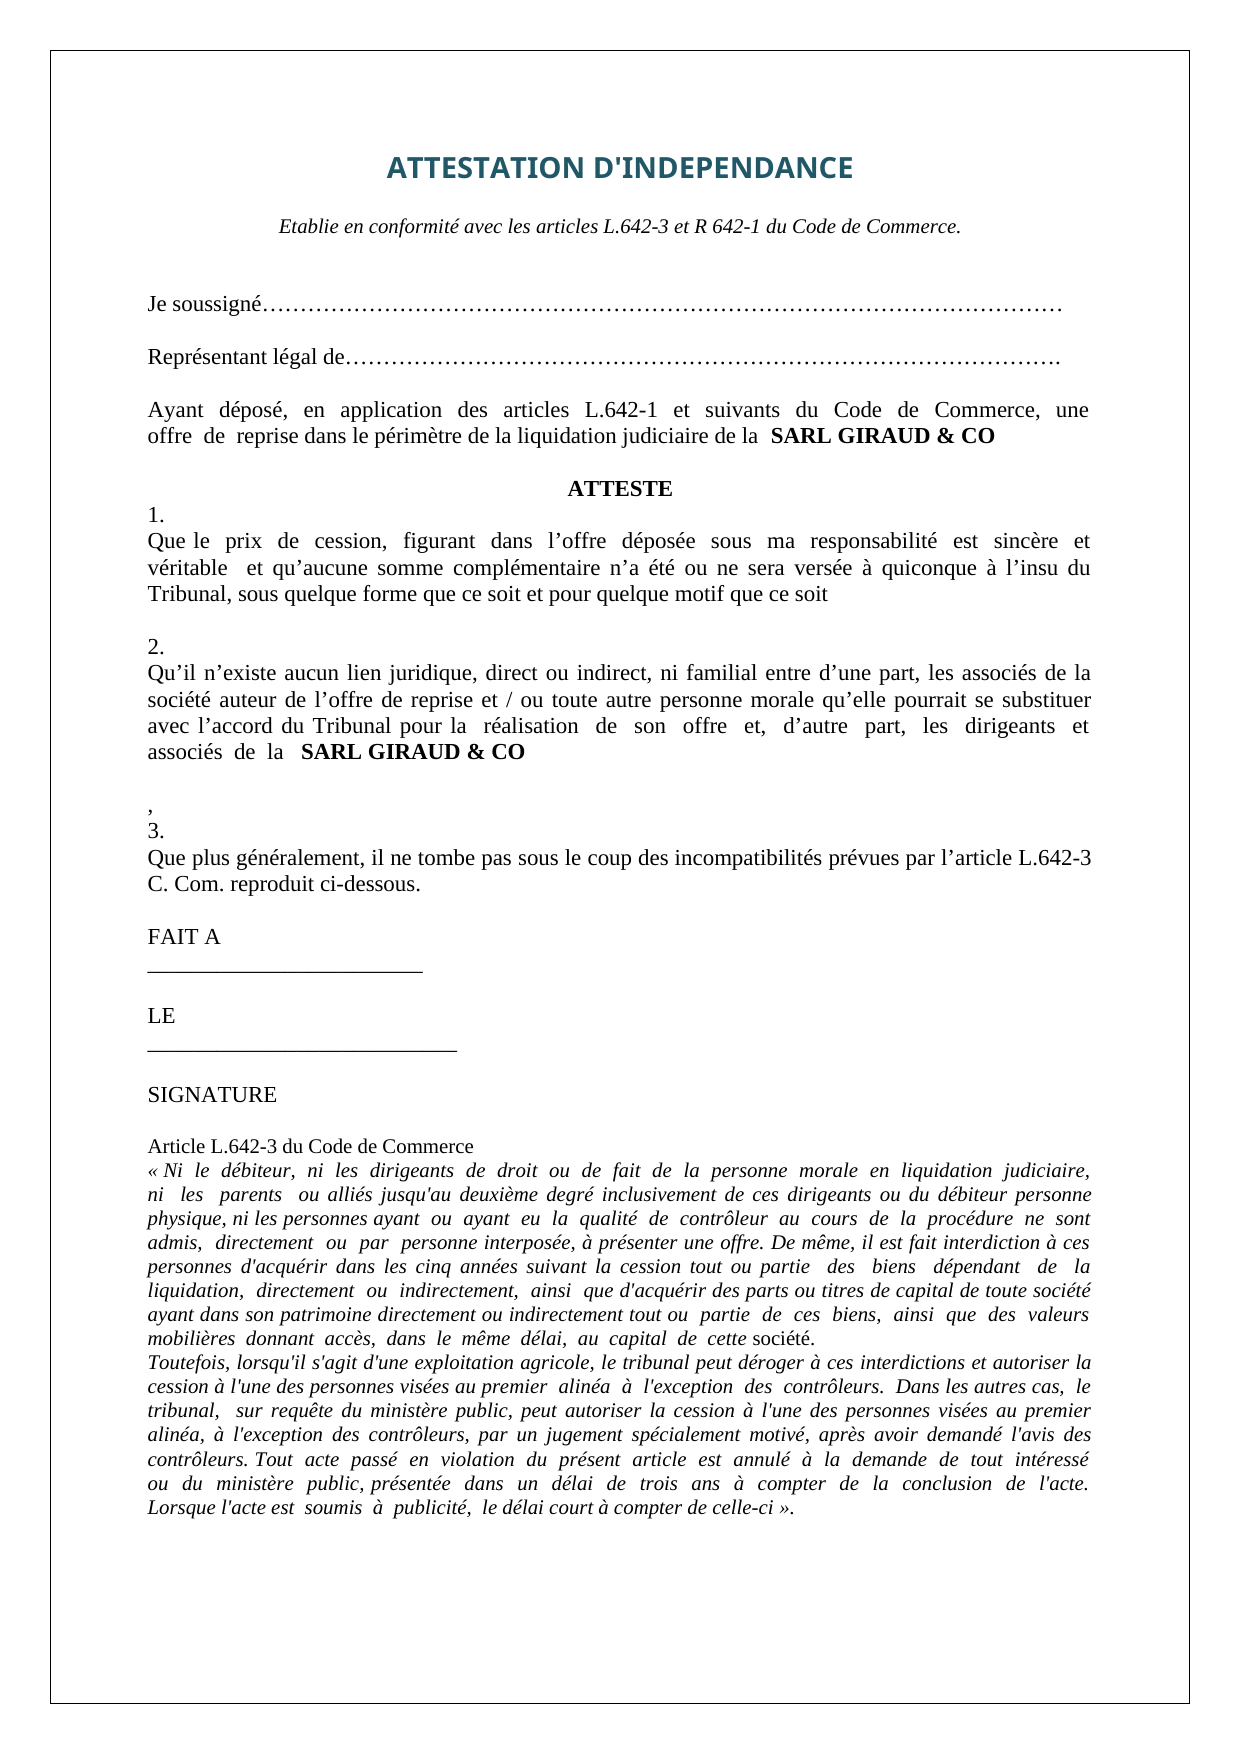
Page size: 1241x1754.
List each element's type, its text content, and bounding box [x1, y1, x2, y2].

text « Ni le débiteur, ni les dirigeants de droit ou de fait de la personne morale en liquidation judiciaire, ni les parents ou alliés jusqu'au deuxième degré inclusivement de ces dirigeants ou du débiteur personne physique, ni les personnes ayant ou ayant eu la qualité de contrôleur au cours de la procédure ne sont admis, directement ou par personne interposée, à présenter une offre. De même, il est fait interdiction à ces personnes d'acquérir dans les cinq années suivant la cession tout ou partie des biens dépendant de la liquidation, directement ou indirectement, ainsi que d'acquérir des parts ou titres de capital de toute société ayant dans son patrimoine directement ou indirectement tout ou partie de ces biens, ainsi que des valeurs mobilières donnant accès, dans le même délai, au capital de cette société. [147, 1158, 1093, 1350]
text 3. [147, 817, 1093, 844]
text ________________________ [147, 949, 1093, 976]
text 1. [147, 501, 1093, 527]
text FAIT A [147, 923, 1093, 949]
text Etablie en conformité avec les articles L.642-3 et R 642-1 du Code de Commerce. [147, 213, 1093, 238]
text ATTESTATION D'INDEPENDANCE [147, 147, 1093, 187]
text Ayant déposé, en application des articles L.642-1 et suivants du Code de Commerce, une offre de reprise dans le périmètre de la liquidation judiciaire de la SARL GIRAUD & CO [147, 396, 1093, 448]
text SIGNATURE [147, 1081, 1093, 1107]
text Que plus généralement, il ne tombe pas sous le coup des incompatibilités prévues par l’article L.642-3 C. Com. reproduit ci-dessous. [147, 844, 1093, 896]
text LE [147, 1002, 1093, 1028]
text Qu’il n’existe aucun lien juridique, direct ou indirect, ni familial entre d’une part, les associés de la société auteur de l’offre de reprise et / ou toute autre personne morale qu’elle pourrait se substituer avec l’accord du Tribunal pour la réalisation de son offre et, d’autre part, les dirigeants et associés de la SARL GIRAUD & CO [147, 659, 1093, 765]
text Représentant légal de…………………………………………………………………………………. [147, 343, 1093, 369]
text ATTESTE [147, 475, 1093, 501]
text , [147, 791, 1093, 817]
text Je soussigné…………………………………………………………………………………………… [147, 290, 1093, 317]
text 2. [147, 633, 1093, 659]
text Que le prix de cession, figurant dans l’offre déposée sous ma responsabilité est sincère et véritable et qu’aucune somme complémentaire n’a été ou ne sera versée à quiconque à l’insu du Tribunal, sous quelque forme que ce soit et pour quelque motif que ce soit [147, 527, 1093, 607]
text Toutefois, lorsqu'il s'agit d'une exploitation agricole, le tribunal peut déroger à ces interdictions et autoriser la cession à l'une des personnes visées au premier alinéa à l'exception des contrôleurs. Dans les autres cas, le tribunal, sur requête du ministère public, peut autoriser la cession à l'une des personnes visées au premier alinéa, à l'exception des contrôleurs, par un jugement spécialement motivé, après avoir demandé l'avis des contrôleurs. Tout acte passé en violation du présent article est annulé à la demande de tout intéressé ou du ministère public, présentée dans un délai de trois ans à compter de la conclusion de l'acte. Lorsque l'acte est soumis à publicité, le délai court à compter de celle-ci ». [147, 1350, 1093, 1519]
text Article L.642-3 du Code de Commerce [147, 1134, 1093, 1158]
text ___________________________ [147, 1028, 1093, 1054]
